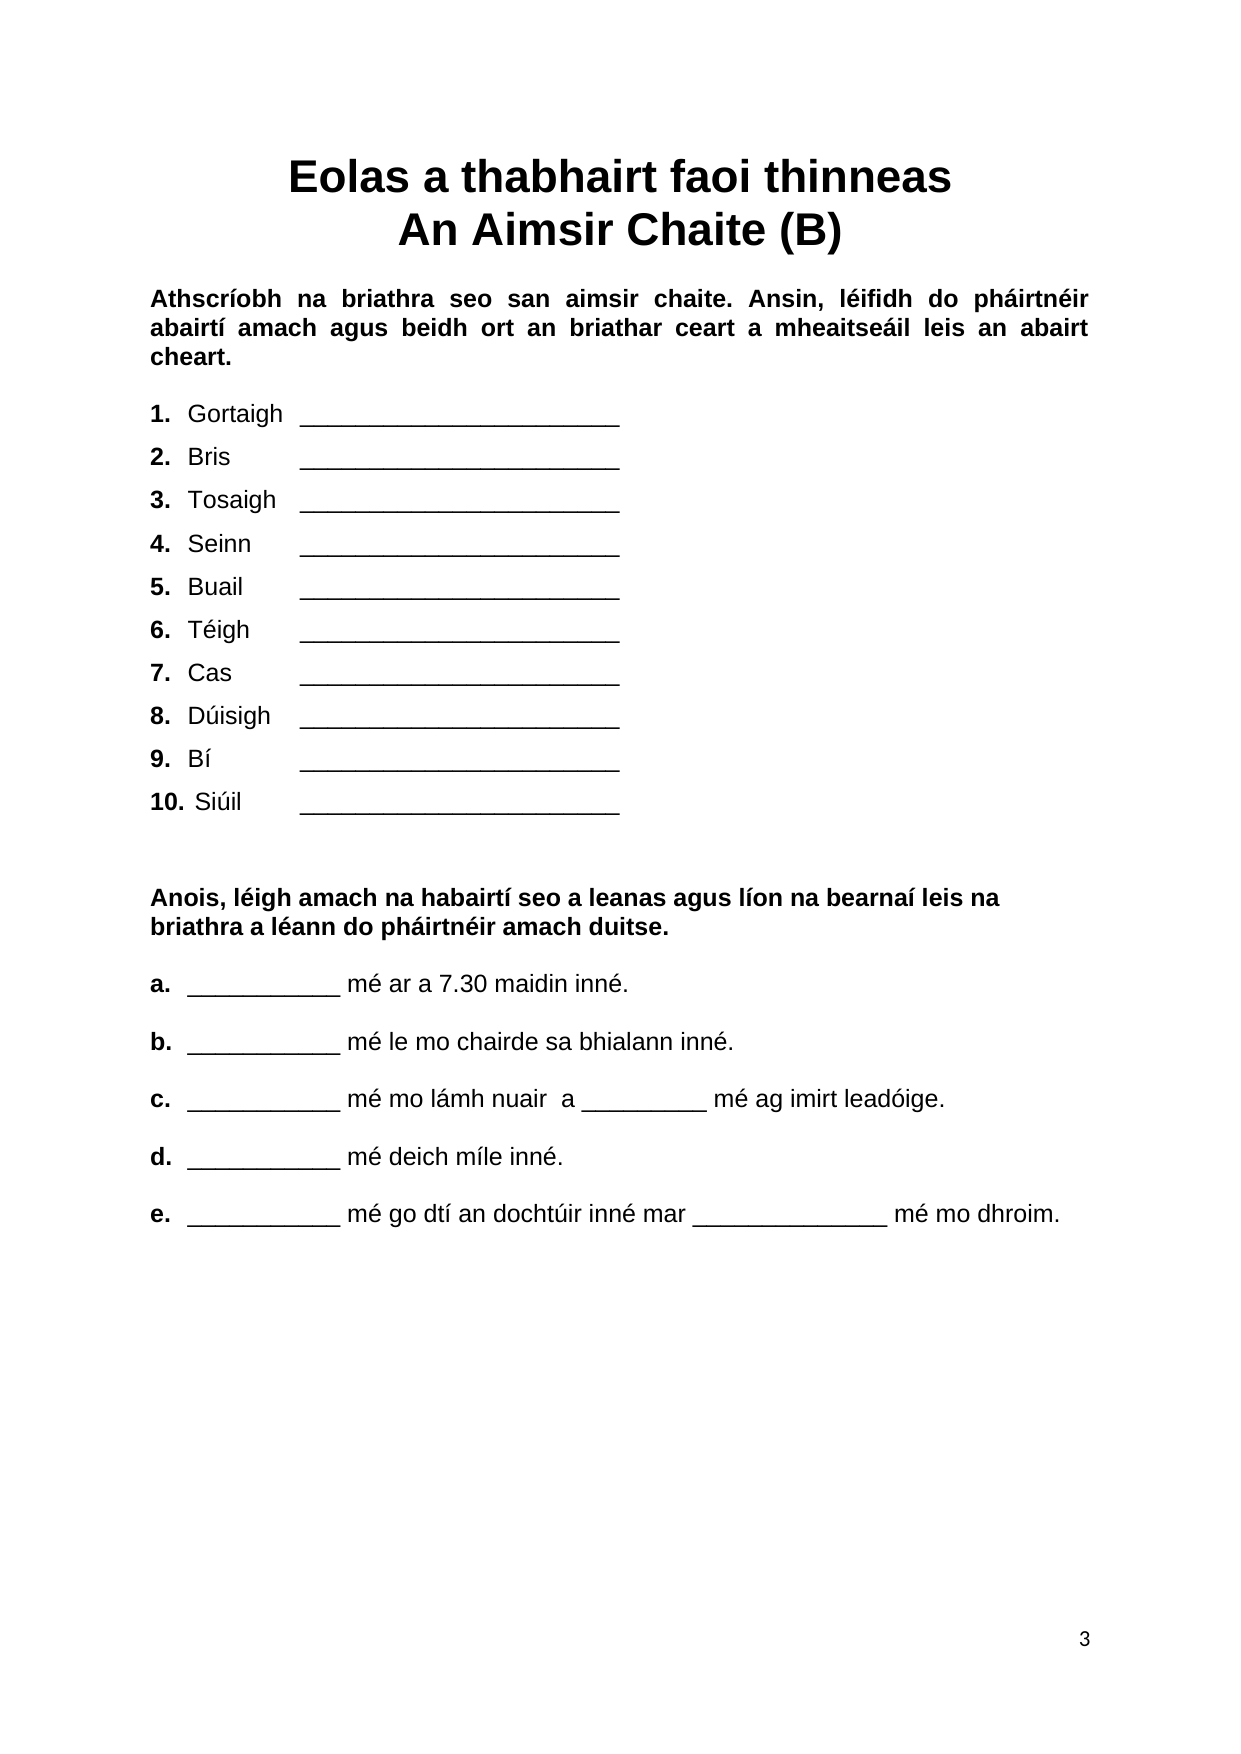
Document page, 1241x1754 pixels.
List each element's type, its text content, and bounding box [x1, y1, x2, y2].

list ___________ mé le mo chairde sa bhialann inné. [150, 1027, 1090, 1056]
list Buail _______________________ [150, 572, 1090, 600]
text An Aimsir Chaite (B) [150, 203, 1090, 255]
list Seinn _______________________ [150, 528, 1090, 557]
text Athscríobh na briathra seo san aimsir chaite. Ansin, léifidh do pháirtnéir abairtí amach agus beidh ort an briathar ceart a mheaitseáil leis an abairt cheart. [150, 284, 1090, 370]
list Bí _______________________ [150, 744, 1090, 773]
list Siúil _______________________ [150, 787, 1090, 816]
text Anois, léigh amach na habairtí seo a leanas agus líon na bearnaí leis na briathra a léann do pháirtnéir amach duitse. [150, 883, 1090, 941]
list ___________ mé mo lámh nuair a _________ mé ag imirt leadóige. [150, 1084, 1090, 1113]
list Téigh _______________________ [150, 615, 1090, 643]
list ___________ mé go dtí an dochtúir inné mar ______________ mé mo dhroim. [150, 1199, 1090, 1228]
text Eolas a thabhairt faoi thinneas [150, 150, 1090, 203]
list Bris _______________________ [150, 442, 1090, 471]
list ___________ mé deich míle inné. [150, 1142, 1090, 1171]
list Dúisigh _______________________ [150, 701, 1090, 730]
list Gortaigh _______________________ [150, 399, 1090, 428]
list ___________ mé ar a 7.30 maidin inné. [150, 969, 1090, 998]
list Tosaigh _______________________ [150, 485, 1090, 514]
list Cas _______________________ [150, 658, 1090, 687]
